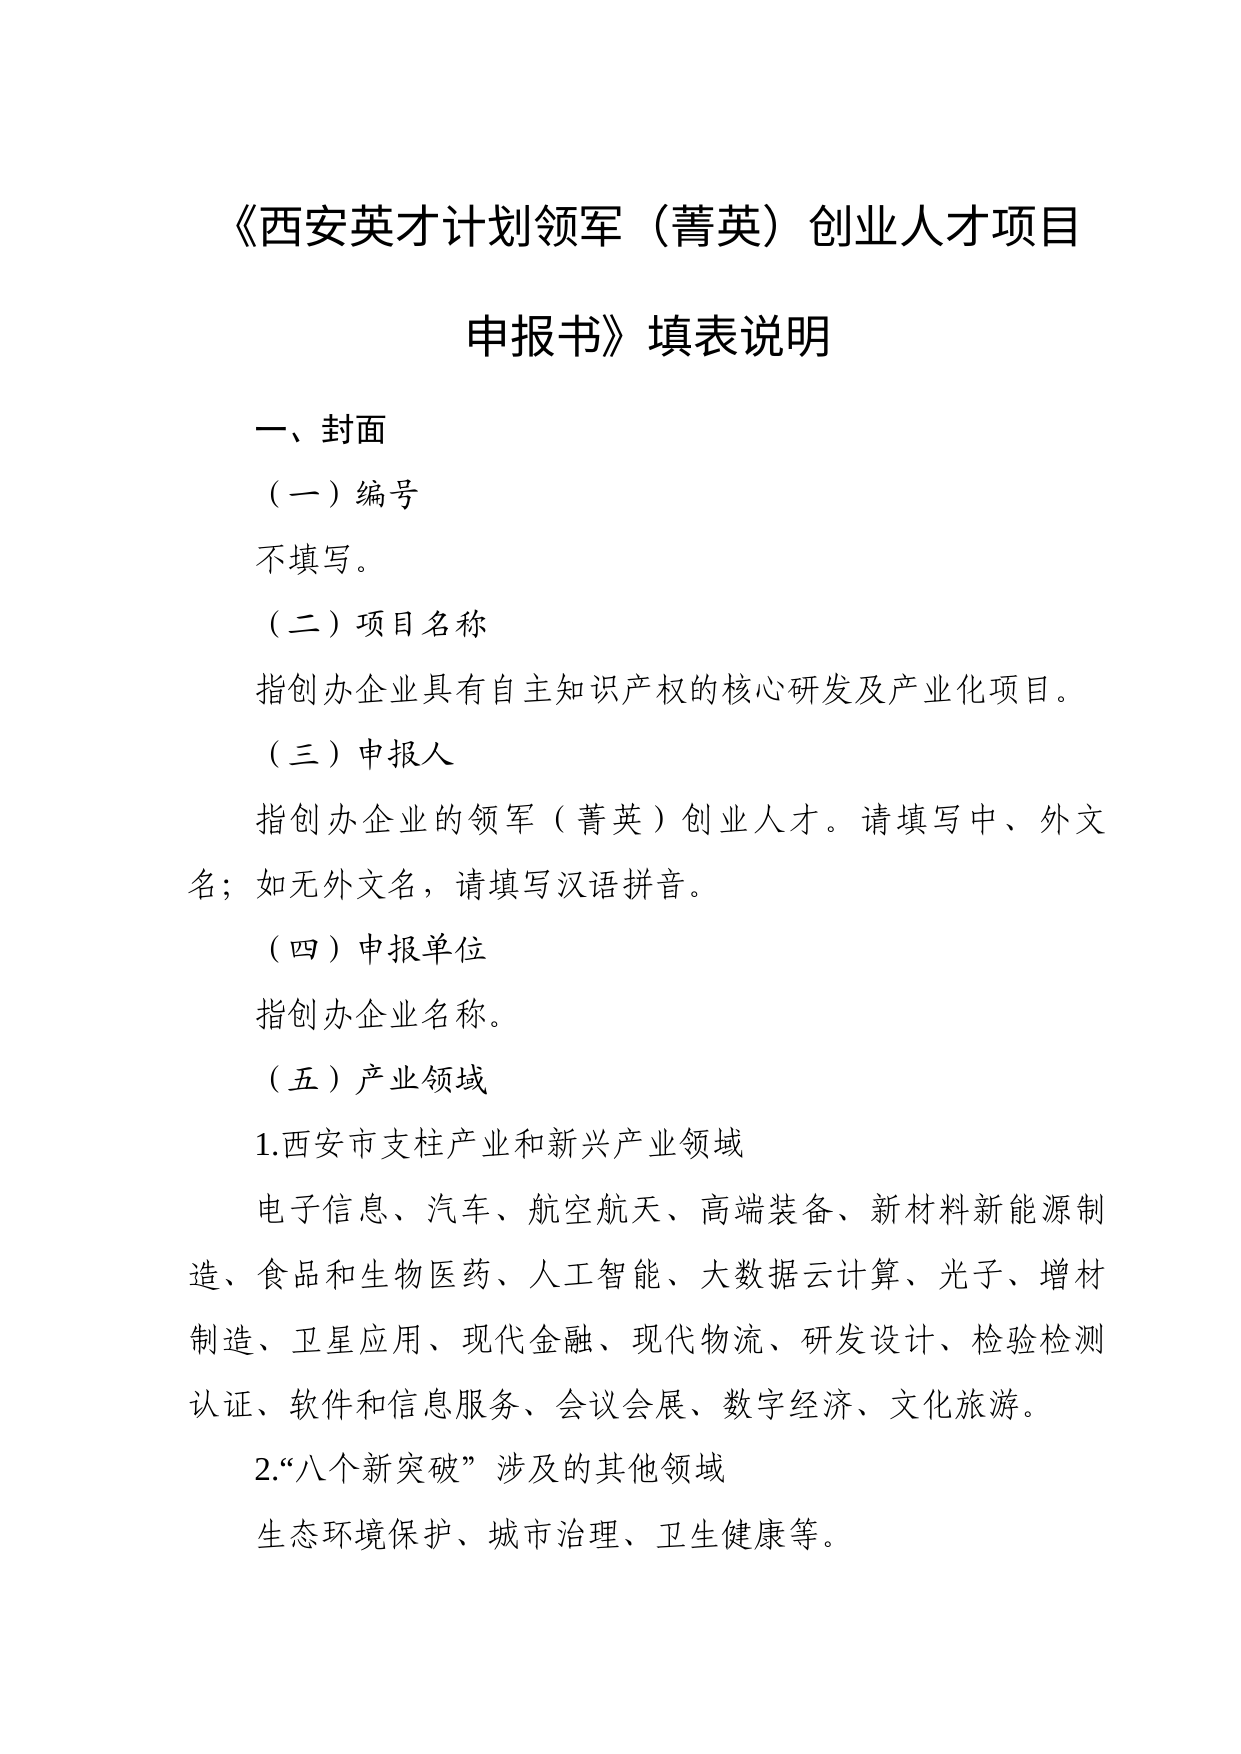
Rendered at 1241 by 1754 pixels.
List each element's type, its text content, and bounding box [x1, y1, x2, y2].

text 《西安英才计划领军（菁英）创业人才项目 [187, 174, 1107, 272]
text 指创办企业的领军（菁英）创业人才。请填写中、外文名；如无外文名，请填写汉语拼音。 [187, 784, 1107, 914]
text （二）项目名称 [187, 589, 1107, 654]
text （三）申报人 [187, 719, 1107, 784]
text （五）产业领域 [187, 1044, 1107, 1109]
text 不填写。 [187, 524, 1107, 589]
text 指创办企业具有自主知识产权的核心研发及产业化项目。 [187, 654, 1107, 719]
text （四）申报单位 [187, 914, 1107, 979]
text 1.西安市支柱产业和新兴产业领域 [187, 1109, 1107, 1174]
text 生态环境保护、城市治理、卫生健康等。 [187, 1499, 1107, 1564]
text 一、封面 [187, 394, 1107, 459]
text 申报书》填表说明 [187, 284, 1107, 382]
text 2.“八个新突破”涉及的其他领域 [187, 1434, 1107, 1499]
text 指创办企业名称。 [187, 979, 1107, 1044]
text （一）编号 [187, 459, 1107, 524]
text 电子信息、汽车、航空航天、高端装备、新材料新能源制造、食品和生物医药、人工智能、大数据云计算、光子、增材制造、卫星应用、现代金融、现代物流、研发设计、检验检测认证、软件和信息服务、会议会展、数字经济、文化旅游。 [187, 1174, 1107, 1434]
